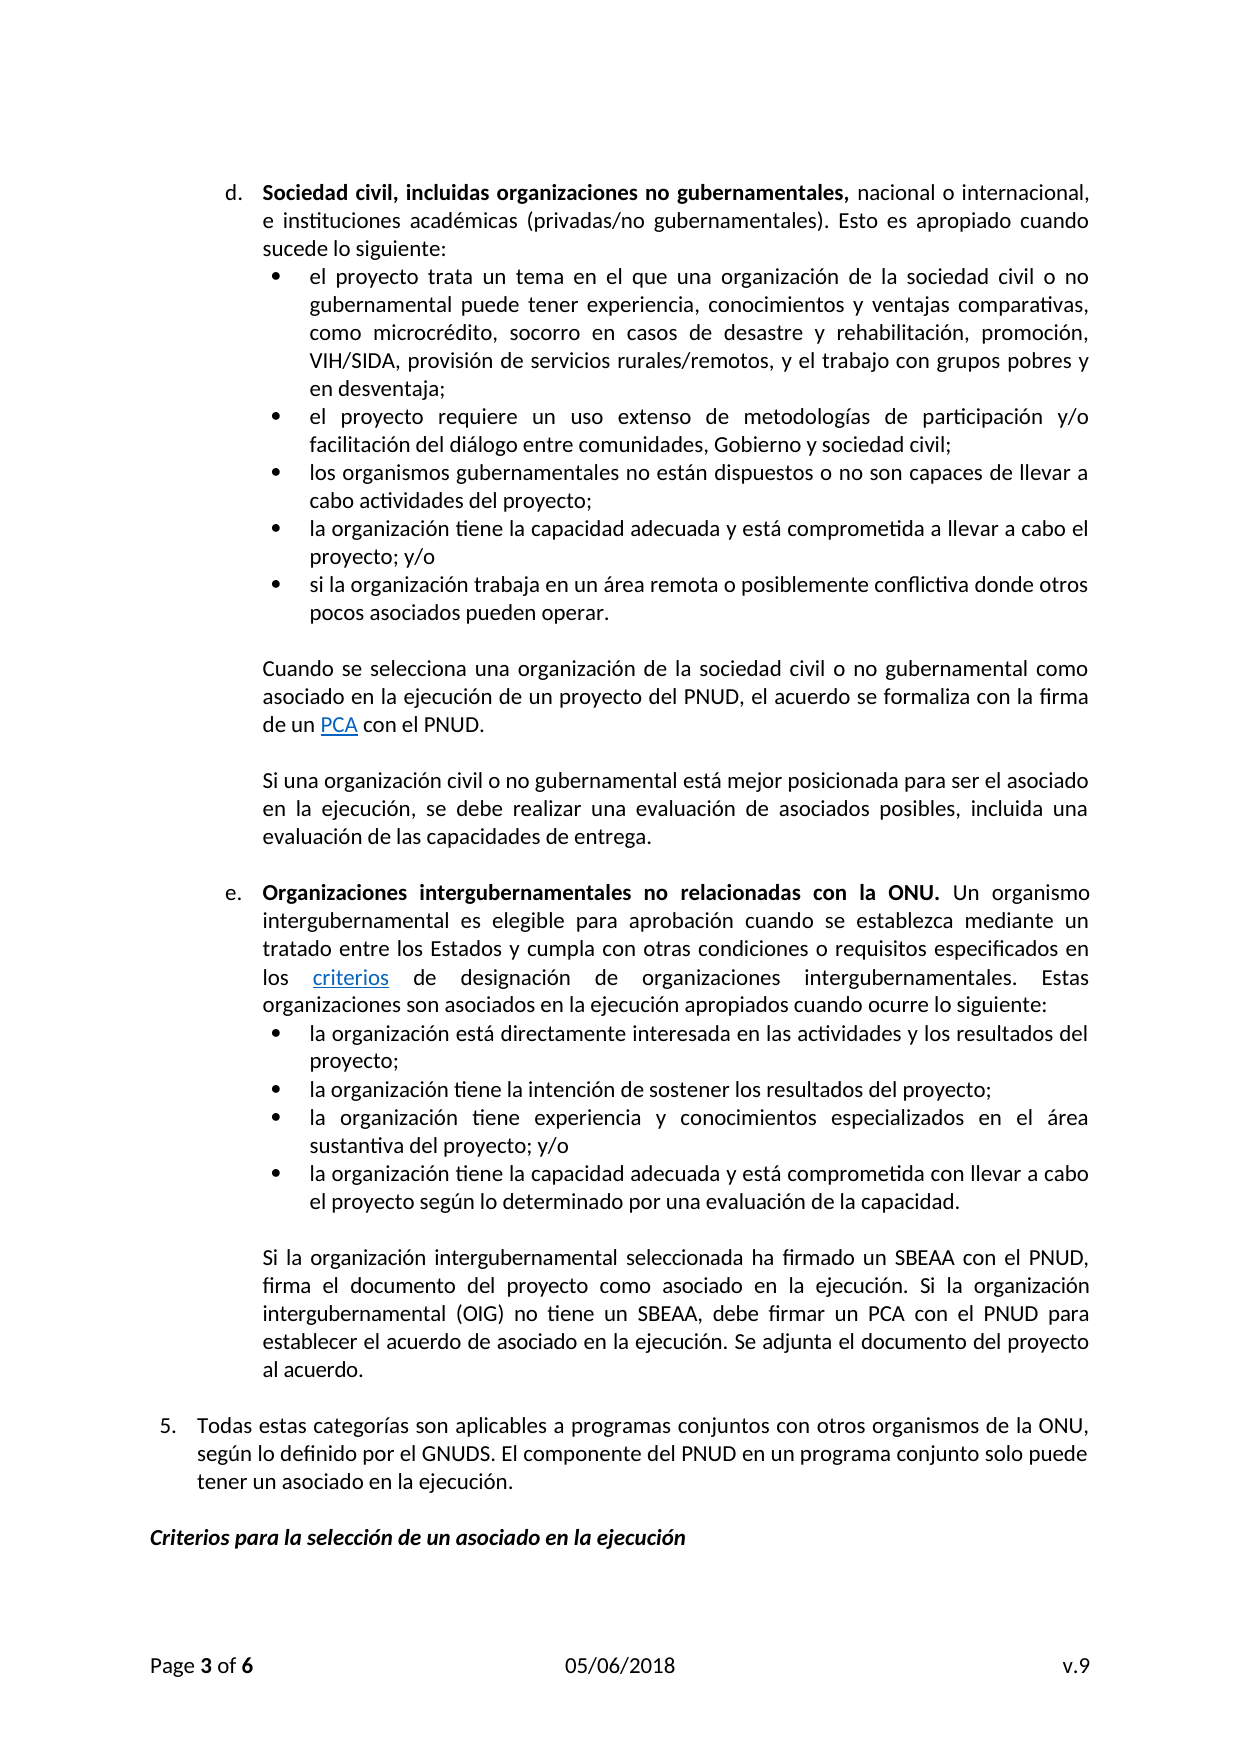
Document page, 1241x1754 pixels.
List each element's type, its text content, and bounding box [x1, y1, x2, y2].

text Cuando se selecciona una organización de la sociedad civil o no gubernamental como asociado en la ejecución de un proyecto del PNUD, el acuerdo se formaliza con la firma de un PCA con el PNUD. [262, 654, 1090, 738]
list el proyecto requiere un uso extenso de metodologías de participación y/o facilitación del diálogo entre comunidades, Gobierno y sociedad civil; [272, 402, 1090, 458]
text Si la organización intergubernamental seleccionada ha firmado un SBEAA con el PNUD, firma el documento del proyecto como asociado en la ejecución. Si la organización intergubernamental (OIG) no tiene un SBEAA, debe firmar un PCA con el PNUD para establecer el acuerdo de asociado en la ejecución. Se adjunta el documento del proyecto al acuerdo. [262, 1243, 1090, 1383]
list Todas estas categorías son aplicables a programas conjuntos con otros organismos de la ONU, según lo definido por el GNUDS. El componente del PNUD en un programa conjunto solo puede tener un asociado en la ejecución. [159, 1411, 1090, 1495]
text Criterios para la selección de un asociado en la ejecución [150, 1523, 1090, 1551]
text Si una organización civil o no gubernamental está mejor posicionada para ser el asociado en la ejecución, se debe realizar una evaluación de asociados posibles, incluida una evaluación de las capacidades de entrega. [262, 766, 1090, 851]
list la organización tiene la intención de sostener los resultados del proyecto; [272, 1075, 1090, 1103]
list Organizaciones intergubernamentales no relacionadas con la ONU. Un organismo intergubernamental es elegible para aprobación cuando se establezca mediante un tratado entre los Estados y cumpla con otras condiciones o requisitos especificados en los criterios de designación de organizaciones intergubernamentales. Estas organizaciones son asociados en la ejecución apropiados cuando ocurre lo siguiente: [225, 878, 1090, 1019]
list la organización tiene experiencia y conocimientos especializados en el área sustantiva del proyecto; y/o [272, 1103, 1090, 1159]
list la organización está directamente interesada en las actividades y los resultados del proyecto; [272, 1019, 1090, 1075]
list Sociedad civil, incluidas organizaciones no gubernamentales, nacional o internacional, e instituciones académicas (privadas/no gubernamentales). Esto es apropiado cuando sucede lo siguiente: [225, 178, 1090, 262]
list el proyecto trata un tema en el que una organización de la sociedad civil o no gubernamental puede tener experiencia, conocimientos y ventajas comparativas, como microcrédito, socorro en casos de desastre y rehabilitación, promoción, VIH/SIDA, provisión de servicios rurales/remotos, y el trabajo con grupos pobres y en desventaja; [272, 262, 1090, 402]
list los organismos gubernamentales no están dispuestos o no son capaces de llevar a cabo actividades del proyecto; [272, 458, 1090, 514]
list la organización tiene la capacidad adecuada y está comprometida con llevar a cabo el proyecto según lo determinado por una evaluación de la capacidad. [272, 1159, 1090, 1215]
list la organización tiene la capacidad adecuada y está comprometida a llevar a cabo el proyecto; y/o [272, 514, 1090, 570]
list si la organización trabaja en un área remota o posiblemente conflictiva donde otros pocos asociados pueden operar. [272, 570, 1090, 626]
